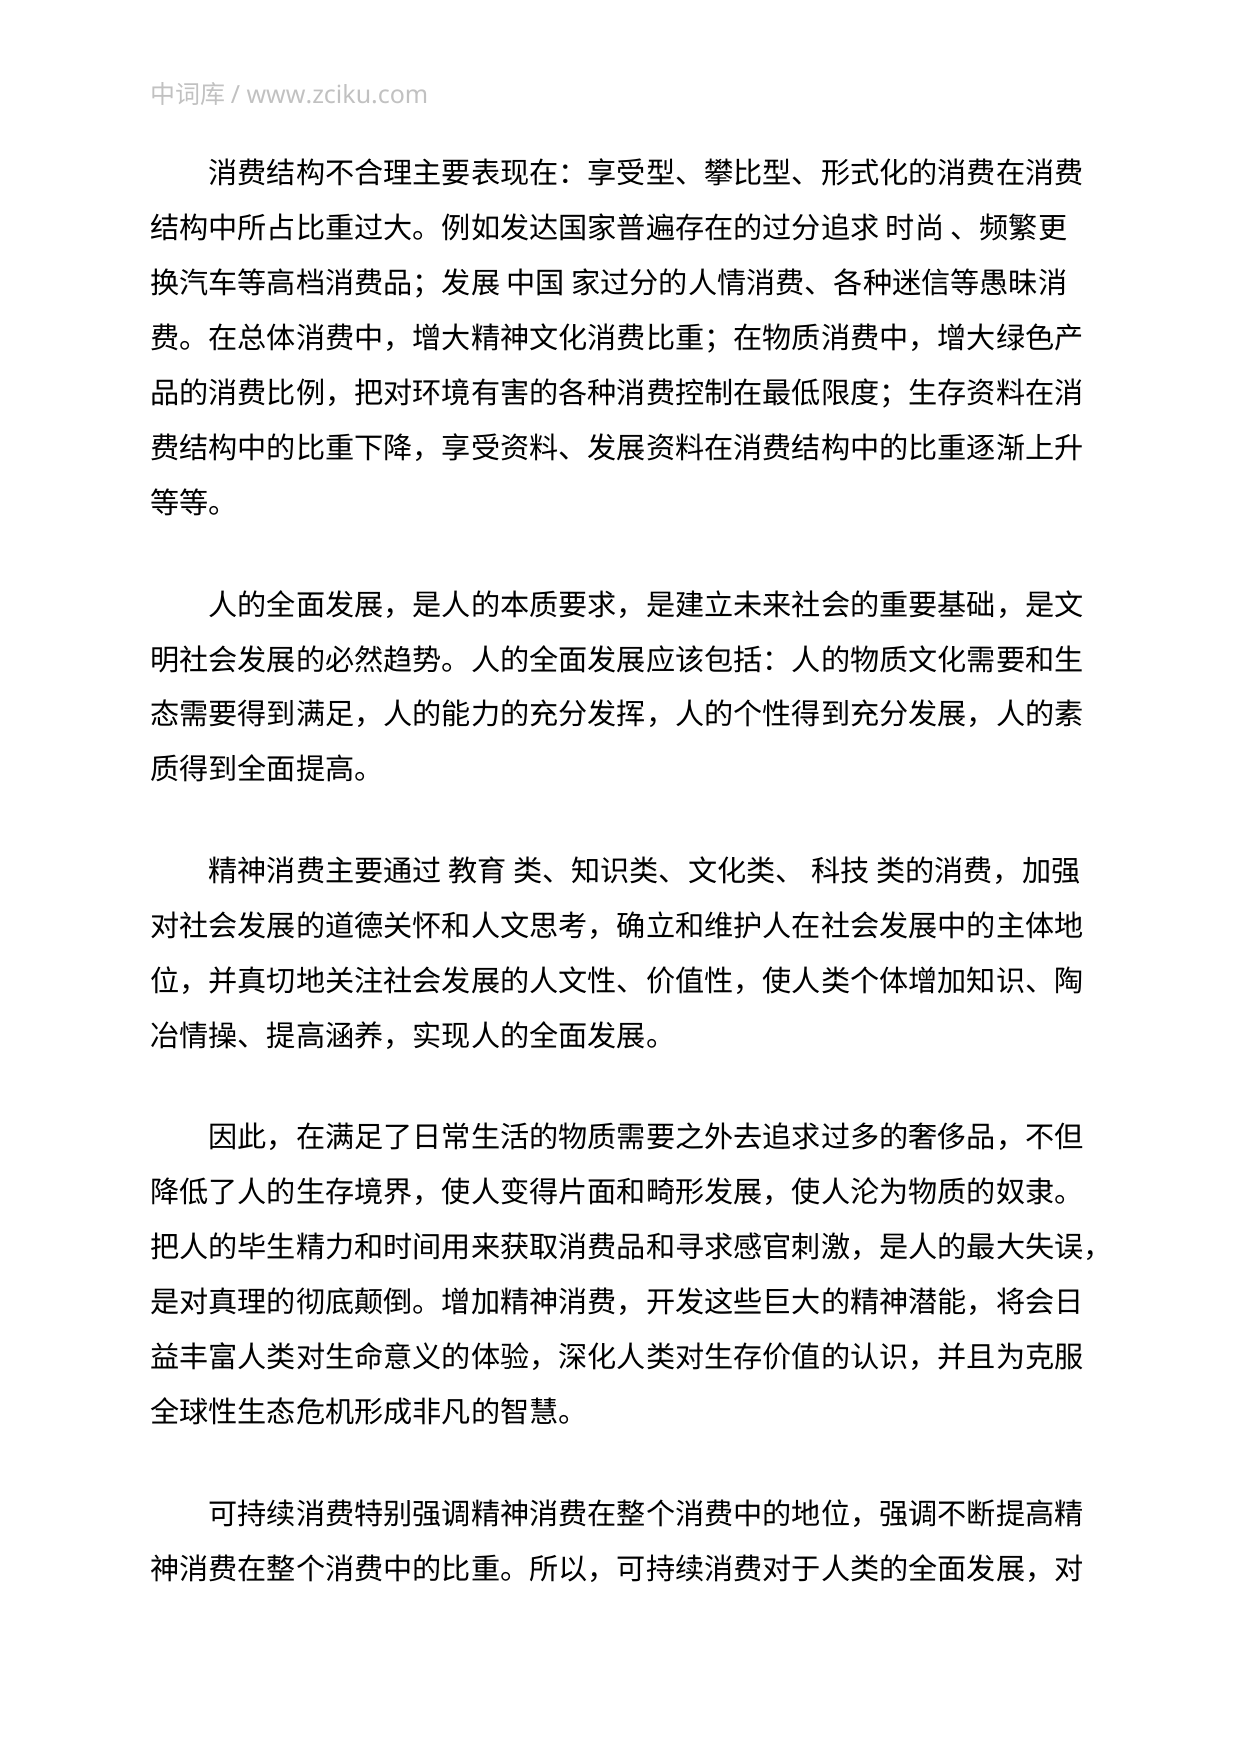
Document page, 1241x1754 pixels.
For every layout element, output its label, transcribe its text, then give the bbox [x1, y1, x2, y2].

text 精神消费主要通过 教育 类、知识类、文化类、 科技 类的消费，加强对社会发展的道德关怀和人文思考，确立和维护人在社会发展中的主体地位，并真切地关注社会发展的人文性、价值性，使人类个体增加知识、陶冶情操、提高涵养，实现人的全面发展。 [150, 848, 1090, 1054]
text 因此，在满足了日常生活的物质需要之外去追求过多的奢侈品，不但降低了人的生存境界，使人变得片面和畸形发展，使人沦为物质的奴隶。把人的毕生精力和时间用来获取消费品和寻求感官刺激，是人的最大失误，是对真理的彻底颠倒。增加精神消费，开发这些巨大的精神潜能，将会日益丰富人类对生命意义的体验，深化人类对生存价值的认识，并且为克服全球性生态危机形成非凡的智慧。 [150, 1114, 1090, 1431]
text 消费结构不合理主要表现在：享受型、攀比型、形式化的消费在消费结构中所占比重过大。例如发达国家普遍存在的过分追求 时尚 、频繁更换汽车等高档消费品；发展 中国 家过分的人情消费、各种迷信等愚昧消费。在总体消费中，增大精神文化消费比重；在物质消费中，增大绿色产品的消费比例，把对环境有害的各种消费控制在最低限度；生存资料在消费结构中的比重下降，享受资料、发展资料在消费结构中的比重逐渐上升等等。 [150, 150, 1090, 522]
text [150, 1490, 1090, 1587]
text 人的全面发展，是人的本质要求，是建立未来社会的重要基础，是文明社会发展的必然趋势。人的全面发展应该包括：人的物质文化需要和生态需要得到满足，人的能力的充分发挥，人的个性得到充分发展，人的素质得到全面提高。 [150, 581, 1090, 788]
